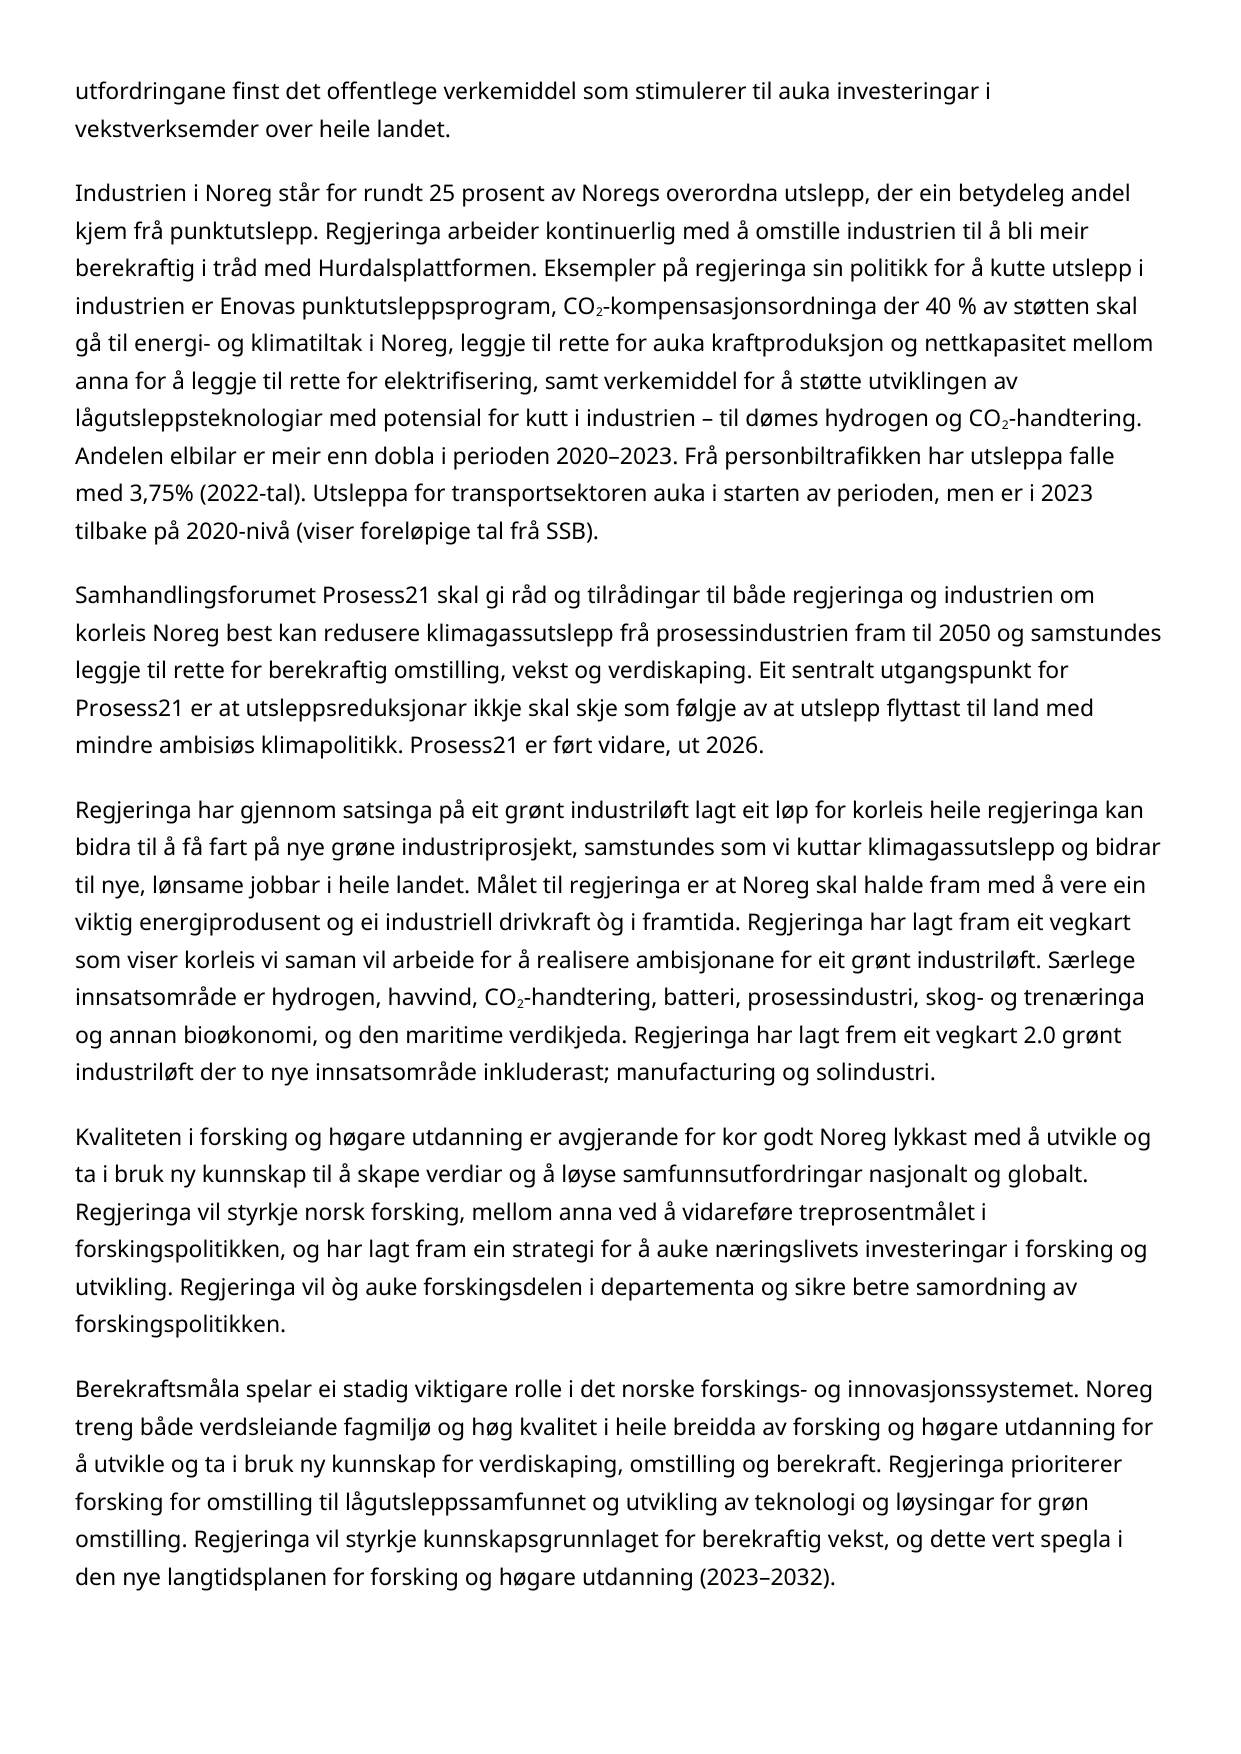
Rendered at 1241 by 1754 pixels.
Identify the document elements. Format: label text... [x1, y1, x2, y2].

text Samhandlingsforumet Prosess21 skal gi råd og tilrådingar til både regjeringa og industrien om korleis Noreg best kan redusere klimagassutslepp frå prosessindustrien fram til 2050 og samstundes leggje til rette for berekraftig omstilling, vekst og verdiskaping. Eit sentralt utgangspunkt for Prosess21 er at utsleppsreduksjonar ikkje skal skje som følgje av at utslepp flyttast til land med mindre ambisiøs klimapolitikk. Prosess21 er ført vidare, ut 2026. [75, 579, 1165, 760]
text Regjeringa har gjennom satsinga på eit grønt industriløft lagt eit løp for korleis heile regjeringa kan bidra til å få fart på nye grøne industriprosjekt, samstundes som vi kuttar klimagassutslepp og bidrar til nye, lønsame jobbar i heile landet. Målet til regjeringa er at Noreg skal halde fram med å vere ein viktig energiprodusent og ei industriell drivkraft òg i framtida. Regjeringa har lagt fram eit vegkart som viser korleis vi saman vil arbeide for å realisere ambisjonane for eit grønt industriløft. Særlege innsatsområde er hydrogen, havvind, CO2-handtering, batteri, prosessindustri, skog- og trenæringa og annan bioøkonomi, og den maritime verdikjeda. Regjeringa har lagt frem eit vegkart 2.0 grønt industriløft der to nye innsatsområde inkluderast; manufacturing og solindustri. [75, 794, 1165, 1087]
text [75, 75, 1165, 144]
text Kvaliteten i forsking og høgare utdanning er avgjerande for kor godt Noreg lykkast med å utvikle og ta i bruk ny kunnskap til å skape verdiar og å løyse samfunnsutfordringar nasjonalt og globalt. Regjeringa vil styrkje norsk forsking, mellom anna ved å vidareføre treprosentmålet i forskingspolitikken, og har lagt fram ein strategi for å auke næringslivets investeringar i forsking og utvikling. Regjeringa vil òg auke forskingsdelen i departementa og sikre betre samordning av forskingspolitikken. [75, 1121, 1165, 1339]
text Berekraftsmåla spelar ei stadig viktigare rolle i det norske forskings- og innovasjonssystemet. Noreg treng både verdsleiande fagmiljø og høg kvalitet i heile breidda av forsking og høgare utdanning for å utvikle og ta i bruk ny kunnskap for verdiskaping, omstilling og berekraft. Regjeringa prioriterer forsking for omstilling til lågutsleppssamfunnet og utvikling av teknologi og løysingar for grøn omstilling. Regjeringa vil styrkje kunnskapsgrunnlaget for berekraftig vekst, og dette vert spegla i den nye langtidsplanen for forsking og høgare utdanning (2023–2032). [75, 1373, 1165, 1592]
text Industrien i Noreg står for rundt 25 prosent av Noregs overordna utslepp, der ein betydeleg andel kjem frå punktutslepp. Regjeringa arbeider kontinuerlig med å omstille industrien til å bli meir berekraftig i tråd med Hurdalsplattformen. Eksempler på regjeringa sin politikk for å kutte utslepp i industrien er Enovas punktutsleppsprogram, CO2-kompensasjonsordninga der 40 % av støtten skal gå til energi- og klimatiltak i Noreg, leggje til rette for auka kraftproduksjon og nettkapasitet mellom anna for å leggje til rette for elektrifisering, samt verkemiddel for å støtte utviklingen av lågutsleppsteknologiar med potensial for kutt i industrien – til dømes hydrogen og CO2-handtering. Andelen elbilar er meir enn dobla i perioden 2020–2023. Frå personbiltrafikken har utsleppa falle med 3,75% (2022-tal). Utsleppa for transportsektoren auka i starten av perioden, men er i 2023 tilbake på 2020-nivå (viser foreløpige tal frå SSB). [75, 177, 1165, 546]
